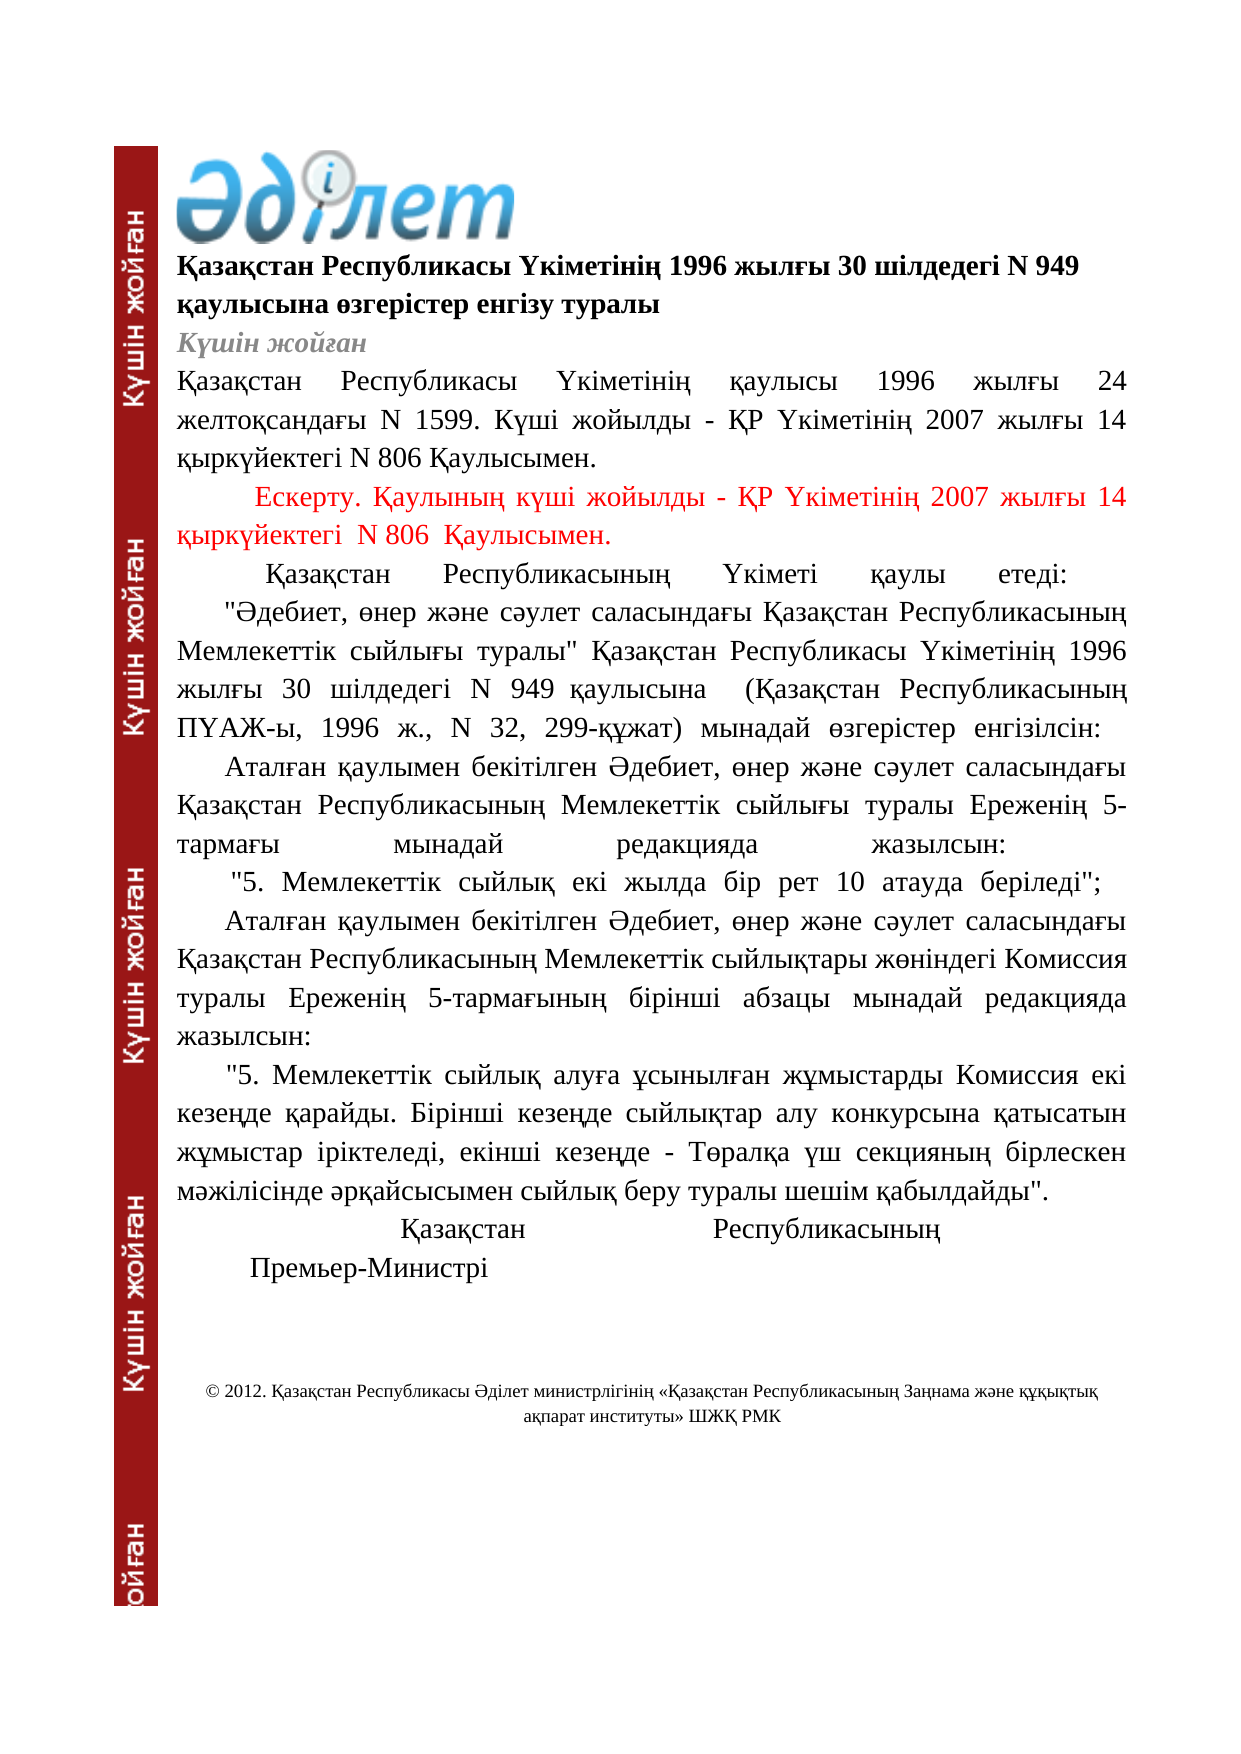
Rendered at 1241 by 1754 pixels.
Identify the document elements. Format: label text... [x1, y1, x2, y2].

picture [114, 474, 158, 479]
picture [114, 1283, 158, 1380]
text Ескерту. Қаулының күші жойылды - ҚР Үкіметінің 2007 жылғы 14 қыркүйектегі N 806 Қаулысымен. [112, 479, 1128, 551]
text Күшін жойған [112, 325, 1128, 358]
picture [114, 358, 158, 363]
picture [114, 146, 158, 248]
text Қазақстан Республикасы Үкіметінің 1996 жылғы 30 шілдедегі N 949 қаулысына өзгерiстер енгiзу туралы [112, 248, 1128, 320]
picture [114, 1206, 158, 1211]
picture [114, 1426, 158, 1606]
text © 2012. Қазақстан Республикасы Әділет министрлігінің «Қазақстан Республикасының Заңнама және құқықтық ақпарат институты» ШЖҚ РМК [112, 1380, 1128, 1426]
text Қазақстан Республикасы Үкiметiнiң қаулысы 1996 жылғы 24 желтоқсандағы N 1599. Күші жойылды - ҚР Үкіметінің 2007 жылғы 14 қыркүйектегі N 806 Қаулысымен. [112, 363, 1128, 474]
text Қазақстан Республикасының Премьер-Министрi [112, 1211, 1128, 1283]
picture [176, 150, 515, 244]
picture [114, 551, 158, 556]
text Қазақстан Республикасының Үкiметi қаулы етедi: "Әдебиет, өнер және сәулет саласындағы Қазақстан Республикасының Мемлекеттiк сыйлығы туралы" Қазақстан Республикасы Үкiметiнiң 1996 жылғы 30 шiлдедегi N 949 қаулысына (Қазақстан Республикасының ПҮАЖ-ы, 1996 ж., N 32, 299-құжат) мынадай өзгерiстер енгiзiлсiн: Аталған қаулымен бекiтiлген Әдебиет, өнер және сәулет саласындағы Қазақстан Республикасының Мемлекеттiк сыйлығы туралы Ереженiң 5-тармағы мынадай редакцияда жазылсын: "5. Мемлекеттiк сыйлық екi жылда бiр рет 10 атауда берiледi"; Аталған қаулымен бекiтiлген Әдебиет, өнер және сәулет саласындағы Қазақстан Республикасының Мемлекеттiк сыйлықтары жөнiндегi Комиссия туралы Ереженiң 5-тармағының бiрiншi абзацы мынадай редакцияда жазылсын: "5. Мемлекеттiк сыйлық алуға ұсынылған жұмыстарды Комиссия екi кезеңде қарайды. Бiрiншi кезеңде сыйлықтар алу конкурсына қатысатын жұмыстар iрiктеледi, екiншi кезеңде - Төралқа үш секцияның бiрлескен мәжiлiсiнде әрқайсысымен сыйлық беру туралы шешiм қабылдайды". [112, 556, 1128, 1206]
picture [114, 320, 158, 325]
